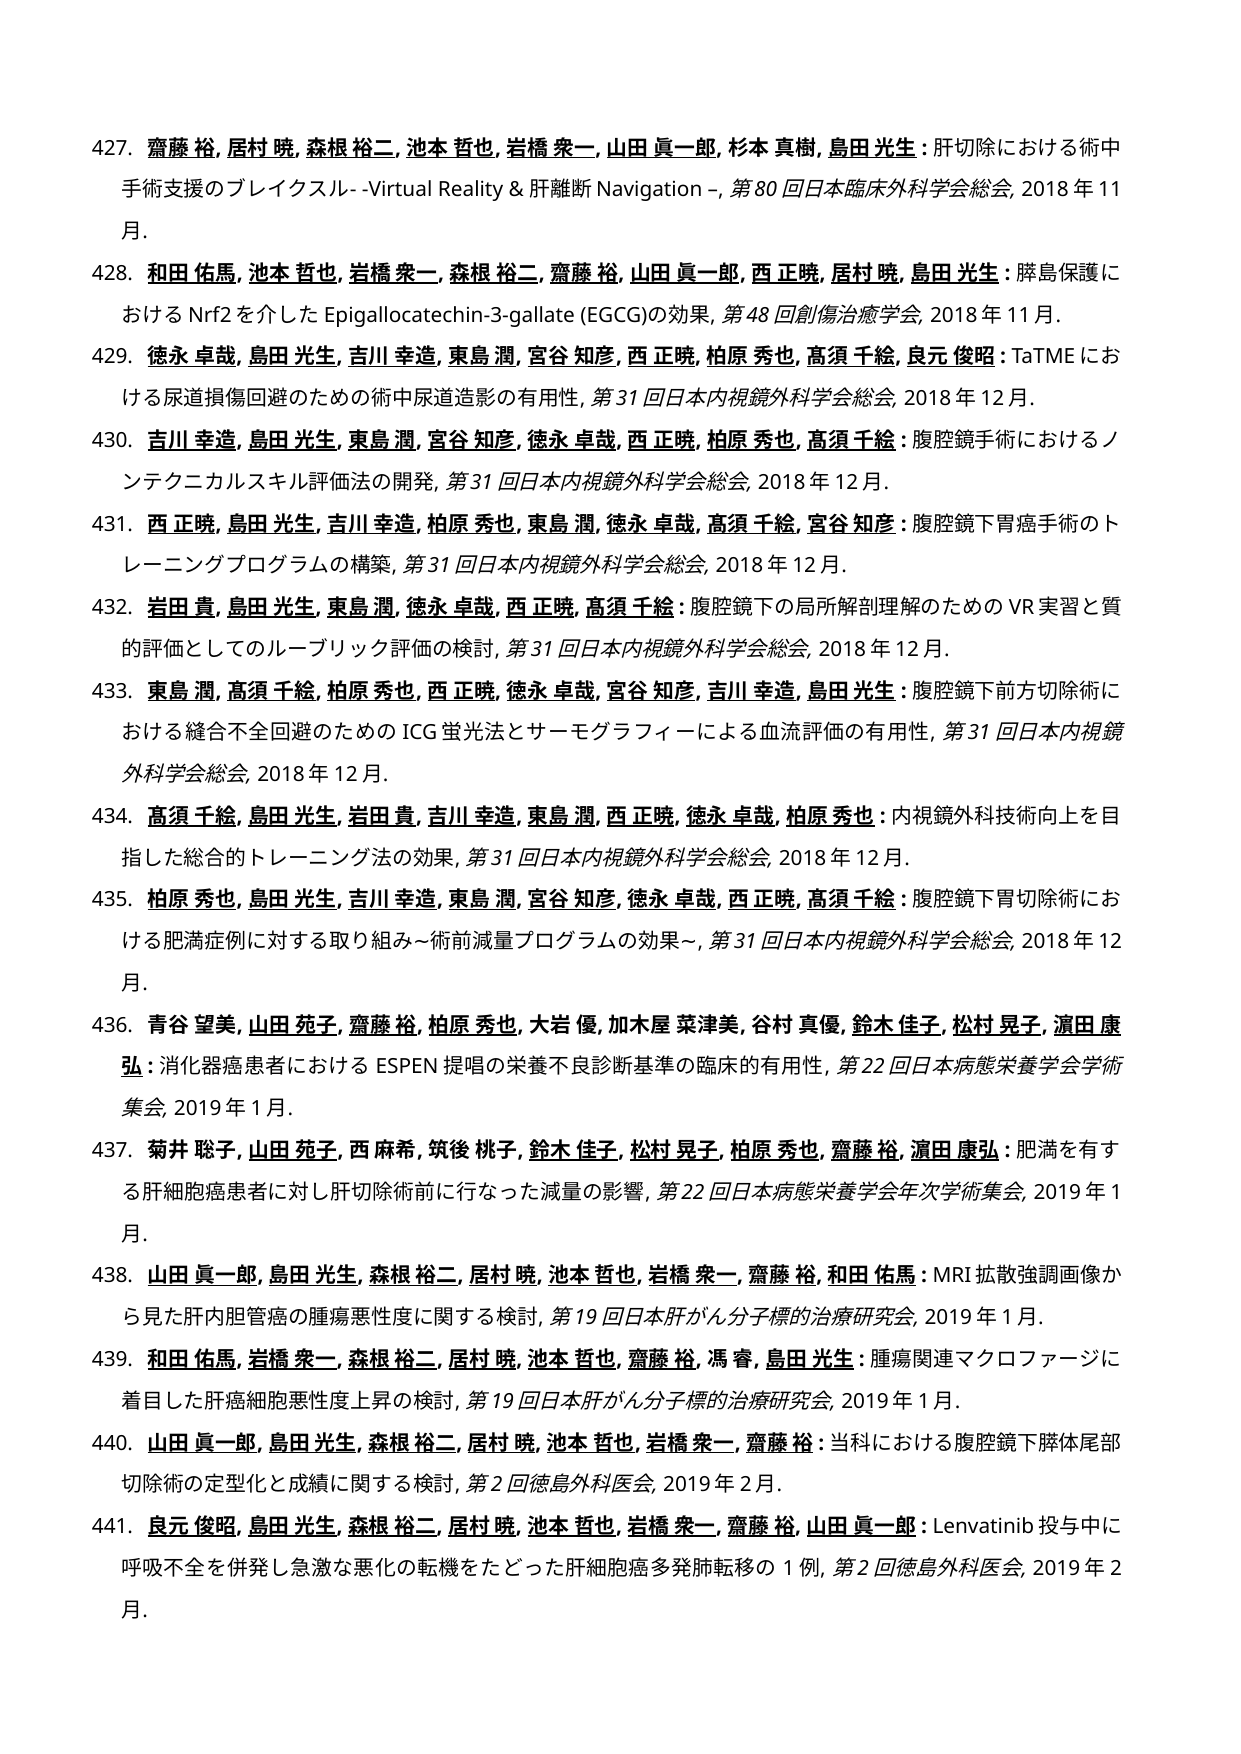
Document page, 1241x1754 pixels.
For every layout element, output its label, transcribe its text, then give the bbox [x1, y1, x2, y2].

list 青谷 望美, 山田 苑子, 齋藤 裕, 柏原 秀也, 大岩 優, 加木屋 菜津美, 谷村 真優, 鈴木 佳子, 松村 晃子, 濵田 康弘 : 消化器癌患者におけるESPEN提唱の栄養不良診断基準の臨床的有用性, 第22回日本病態栄養学会学術集会, 2019年1月. [92, 1002, 1122, 1128]
list 西 正暁, 島田 光生, 吉川 幸造, 柏原 秀也, 東島 潤, 徳永 卓哉, 髙須 千絵, 宮谷 知彦 : 腹腔鏡下胃癌手術のトレーニングプログラムの構築, 第31回日本内視鏡外科学会総会, 2018年12月. [92, 501, 1122, 584]
list 齋藤 裕, 居村 暁, 森根 裕二, 池本 哲也, 岩橋 衆一, 山田 眞一郎, 杉本 真樹, 島田 光生 : 肝切除における術中手術支援のブレイクスル- -Virtual Reality & 肝離断Navigation –, 第80回日本臨床外科学会総会, 2018年11月. [92, 125, 1122, 250]
list 和田 佑馬, 岩橋 衆一, 森根 裕二, 居村 暁, 池本 哲也, 齋藤 裕, 馮 睿, 島田 光生 : 腫瘍関連マクロファージに着目した肝癌細胞悪性度上昇の検討, 第19回日本肝がん分子標的治療研究会, 2019年1月. [92, 1336, 1122, 1420]
list 山田 眞一郎, 島田 光生, 森根 裕二, 居村 暁, 池本 哲也, 岩橋 衆一, 齋藤 裕, 和田 佑馬 : MRI拡散強調画像から見た肝内胆管癌の腫瘍悪性度に関する検討, 第19回日本肝がん分子標的治療研究会, 2019年1月. [92, 1253, 1122, 1336]
list 東島 潤, 髙須 千絵, 柏原 秀也, 西 正暁, 徳永 卓哉, 宮谷 知彦, 吉川 幸造, 島田 光生 : 腹腔鏡下前方切除術における縫合不全回避のためのICG蛍光法とサーモグラフィーによる血流評価の有用性, 第31回日本内視鏡外科学会総会, 2018年12月. [92, 668, 1122, 793]
list 柏原 秀也, 島田 光生, 吉川 幸造, 東島 潤, 宮谷 知彦, 徳永 卓哉, 西 正暁, 髙須 千絵 : 腹腔鏡下胃切除術における肥満症例に対する取り組み∼術前減量プログラムの効果∼, 第31回日本内視鏡外科学会総会, 2018年12月. [92, 877, 1122, 1002]
list 徳永 卓哉, 島田 光生, 吉川 幸造, 東島 潤, 宮谷 知彦, 西 正暁, 柏原 秀也, 髙須 千絵, 良元 俊昭 : TaTMEにおける尿道損傷回避のための術中尿道造影の有用性, 第31回日本内視鏡外科学会総会, 2018年12月. [92, 334, 1122, 417]
list 和田 佑馬, 池本 哲也, 岩橋 衆一, 森根 裕二, 齋藤 裕, 山田 眞一郎, 西 正暁, 居村 暁, 島田 光生 : 膵島保護におけるNrf2を介した Epigallocatechin-3-gallate (EGCG)の効果, 第48回創傷治癒学会, 2018年11月. [92, 250, 1122, 334]
list 髙須 千絵, 島田 光生, 岩田 貴, 吉川 幸造, 東島 潤, 西 正暁, 徳永 卓哉, 柏原 秀也 : 内視鏡外科技術向上を目指した総合的トレーニング法の効果, 第31回日本内視鏡外科学会総会, 2018年12月. [92, 793, 1122, 877]
list 吉川 幸造, 島田 光生, 東島 潤, 宮谷 知彦, 徳永 卓哉, 西 正暁, 柏原 秀也, 髙須 千絵 : 腹腔鏡手術におけるノンテクニカルスキル評価法の開発, 第31回日本内視鏡外科学会総会, 2018年12月. [92, 417, 1122, 501]
list 菊井 聡子, 山田 苑子, 西 麻希, 筑後 桃子, 鈴木 佳子, 松村 晃子, 柏原 秀也, 齋藤 裕, 濵田 康弘 : 肥満を有する肝細胞癌患者に対し肝切除術前に行なった減量の影響, 第22回日本病態栄養学会年次学術集会, 2019年1月. [92, 1128, 1122, 1253]
list 岩田 貴, 島田 光生, 東島 潤, 徳永 卓哉, 西 正暁, 髙須 千絵 : 腹腔鏡下の局所解剖理解のためのVR実習と質的評価としてのルーブリック評価の検討, 第31回日本内視鏡外科学会総会, 2018年12月. [92, 584, 1122, 668]
list 山田 眞一郎, 島田 光生, 森根 裕二, 居村 暁, 池本 哲也, 岩橋 衆一, 齋藤 裕 : 当科における腹腔鏡下膵体尾部切除術の定型化と成績に関する検討, 第2回徳島外科医会, 2019年2月. [92, 1420, 1122, 1503]
list 良元 俊昭, 島田 光生, 森根 裕二, 居村 暁, 池本 哲也, 岩橋 衆一, 齋藤 裕, 山田 眞一郎 : Lenvatinib投与中に呼吸不全を併発し急激な悪化の転機をたどった肝細胞癌多発肺転移の1例, 第2回徳島外科医会, 2019年2月. [92, 1503, 1122, 1629]
